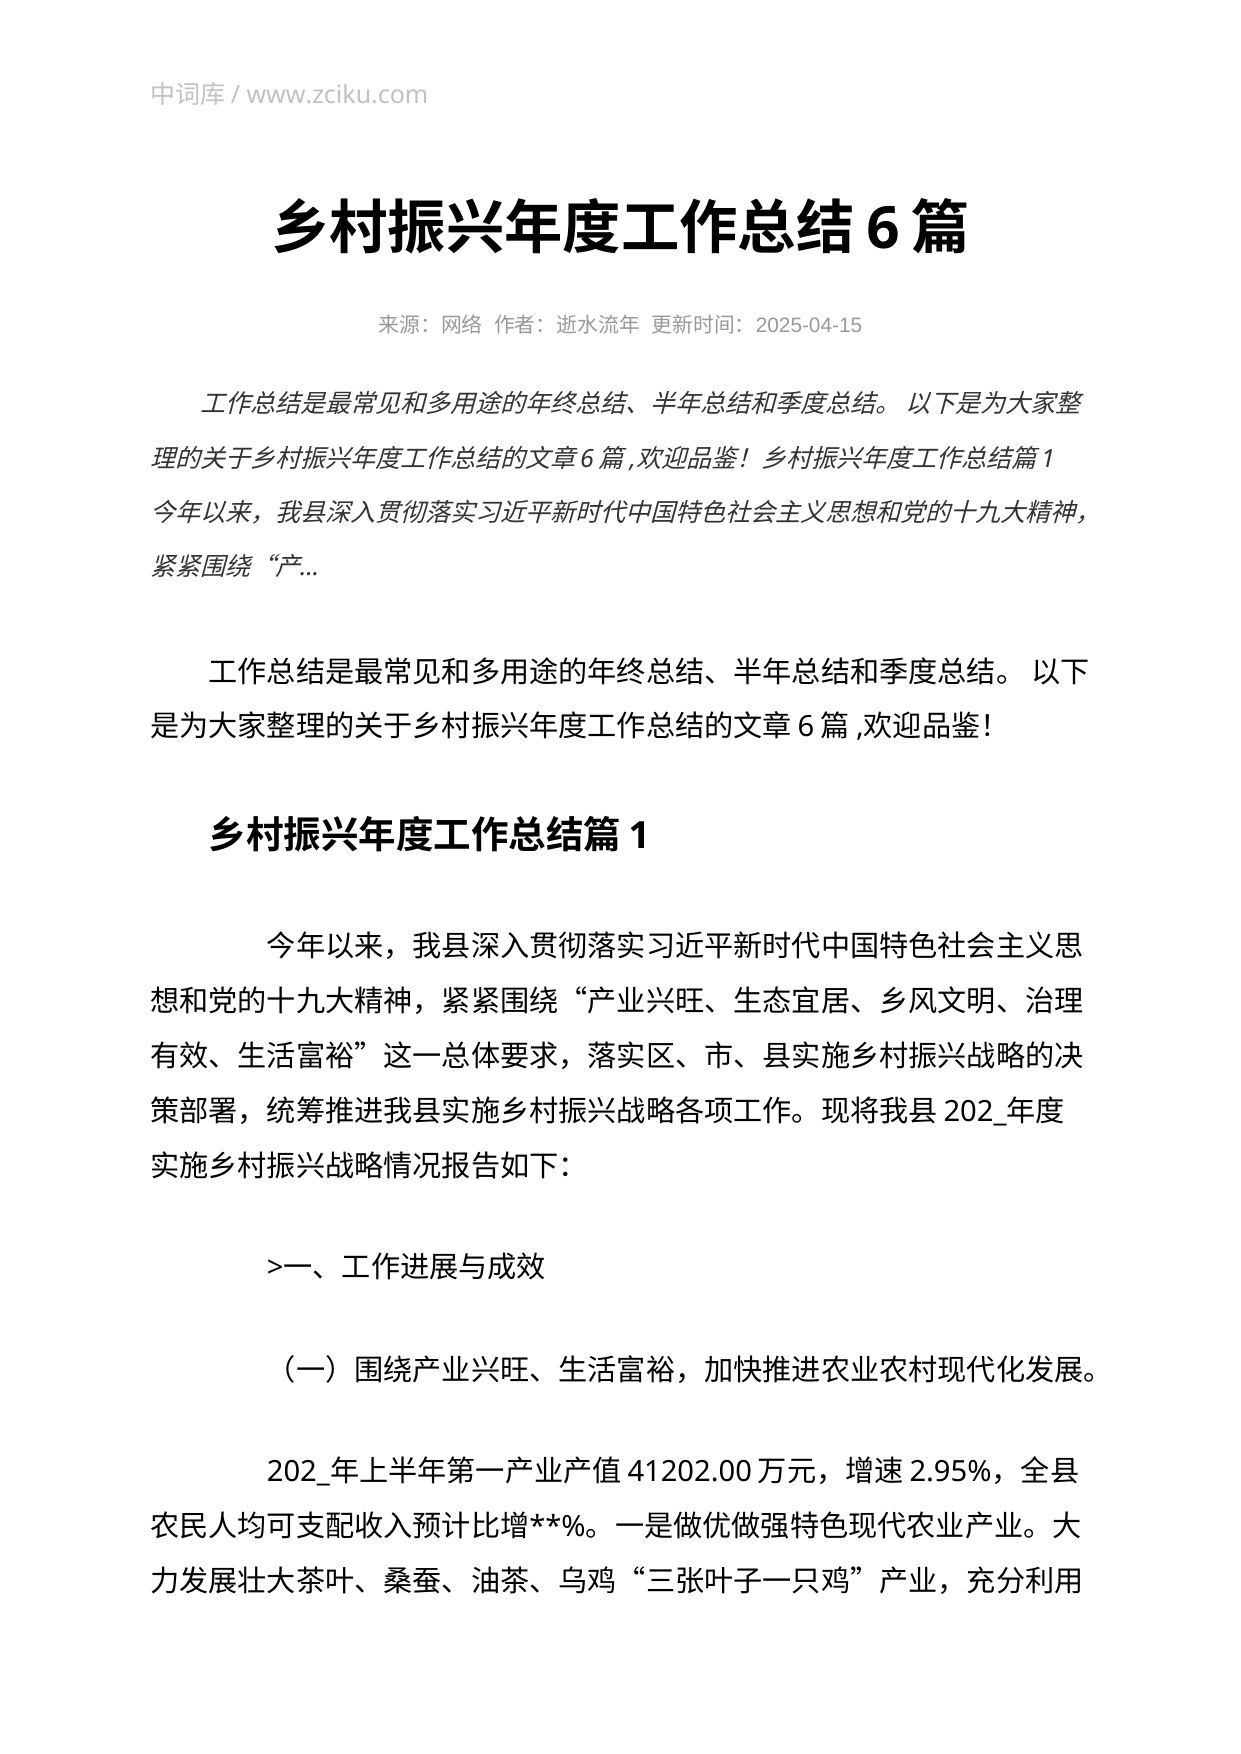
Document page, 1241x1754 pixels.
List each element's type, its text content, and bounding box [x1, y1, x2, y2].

text （一）围绕产业兴旺、生活富裕，加快推进农业农村现代化发展。 [150, 1346, 1090, 1388]
text 今年以来，我县深入贯彻落实习近平新时代中国特色社会主义思想和党的十九大精神，紧紧围绕“产业兴旺、生态宜居、乡风文明、治理有效、生活富裕”这一总体要求，落实区、市、县实施乡村振兴战略的决策部署，统筹推进我县实施乡村振兴战略各项工作。现将我县202_年度实施乡村振兴战略情况报告如下： [150, 923, 1090, 1184]
subtitle 乡村振兴年度工作总结6篇 [150, 181, 1090, 266]
text 工作总结是最常见和多用途的年终总结、半年总结和季度总结。 以下是为大家整理的关于乡村振兴年度工作总结的文章6篇 ,欢迎品鉴！乡村振兴年度工作总结篇1 今年以来，我县深入贯彻落实习近平新时代中国特色社会主义思想和党的十九大精神，紧紧围绕“产... [150, 384, 1090, 583]
text 工作总结是最常见和多用途的年终总结、半年总结和季度总结。 以下是为大家整理的关于乡村振兴年度工作总结的文章6篇 ,欢迎品鉴！ [150, 648, 1090, 745]
text 乡村振兴年度工作总结篇1 [150, 805, 1090, 859]
text 来源：网络 作者：逝水流年 更新时间：2025-04-15 [150, 313, 1090, 337]
text >一、工作进展与成效 [150, 1244, 1090, 1286]
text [150, 1448, 1090, 1600]
